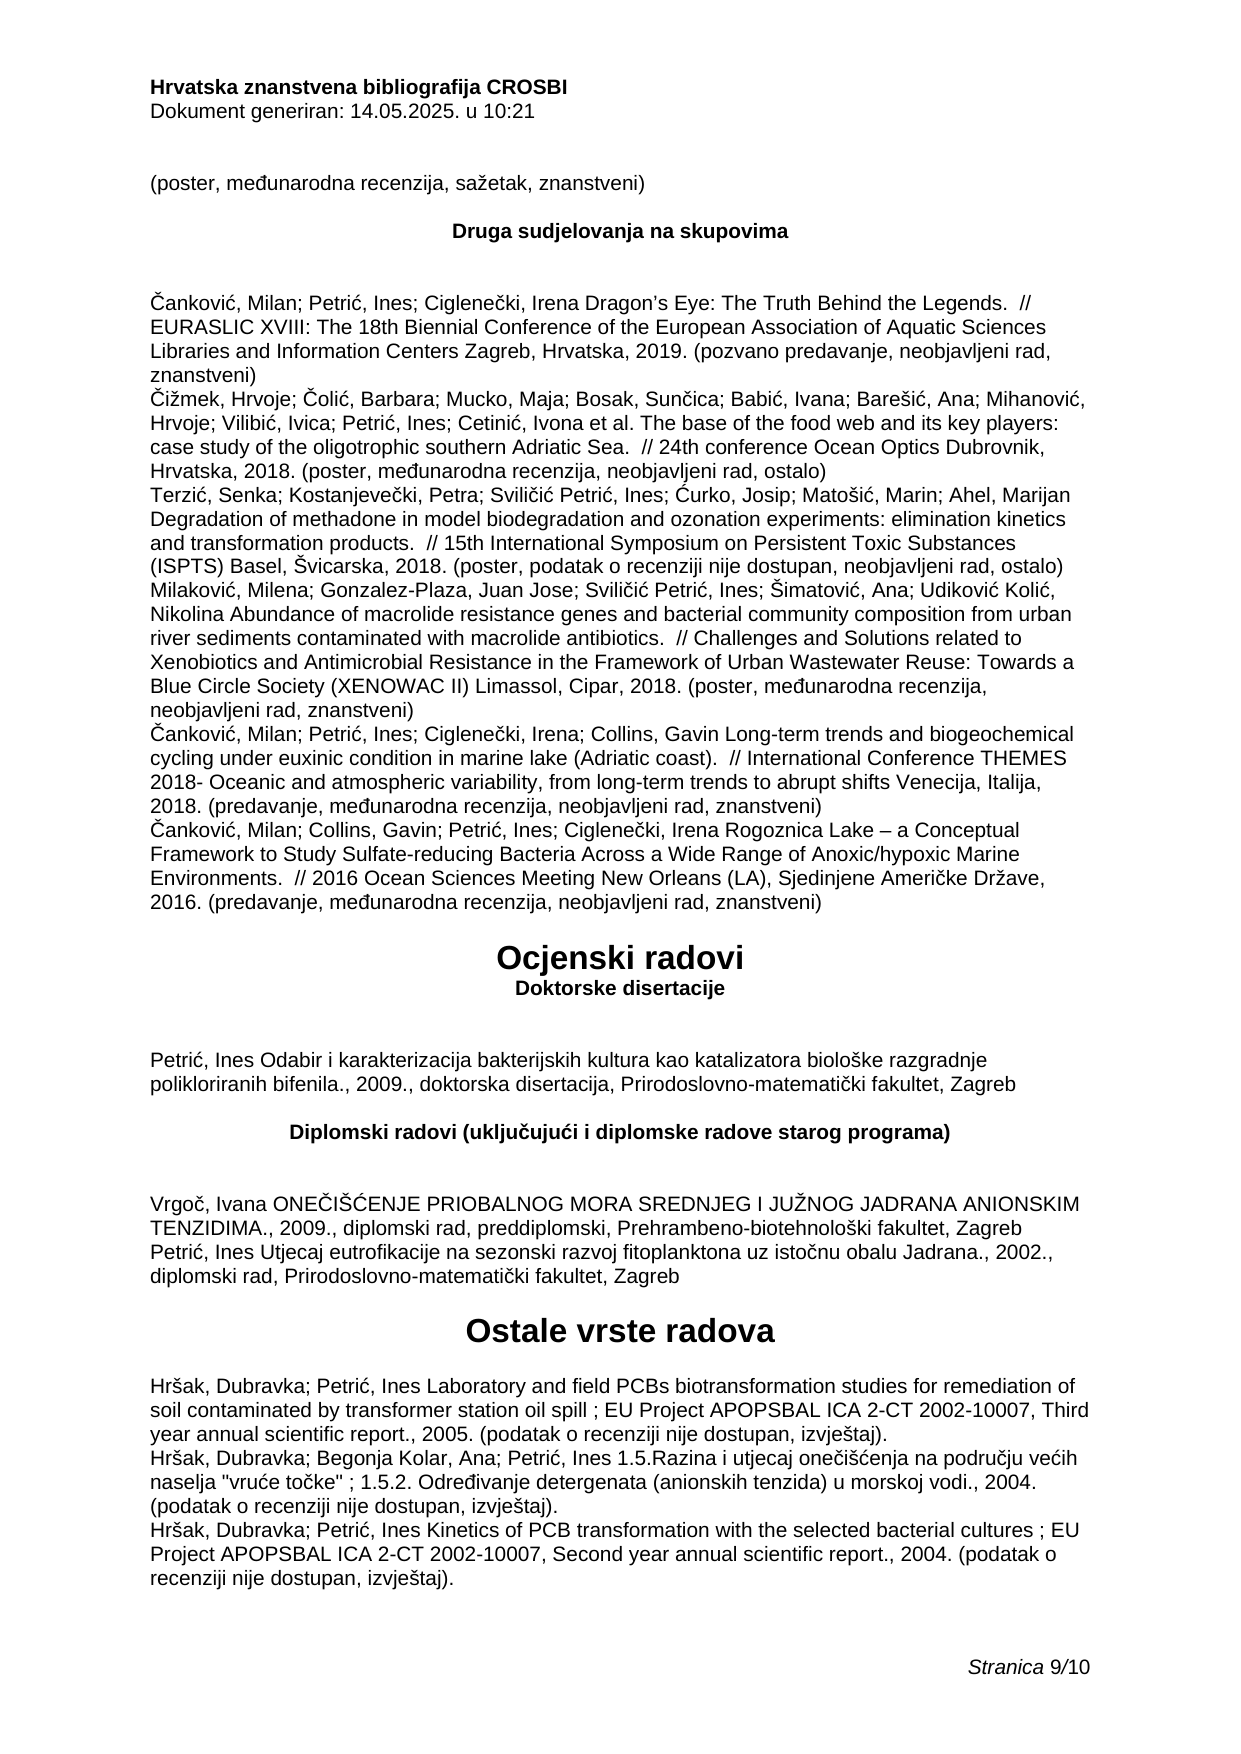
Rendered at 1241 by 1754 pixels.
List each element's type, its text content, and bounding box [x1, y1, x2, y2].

text Vrgoč, Ivana [150, 1192, 1090, 1240]
text Petrić, Ines [150, 1240, 1090, 1288]
text Čanković, Milan; Collins, Gavin; Petrić, Ines; Ciglenečki, Irena [150, 818, 1090, 914]
subtitle Diplomski radovi (uključujući i diplomske radove starog programa) [150, 1120, 1090, 1144]
subtitle Ocjenski radovi [150, 938, 1090, 976]
subtitle Doktorske disertacije [150, 976, 1090, 1000]
text Terzić, Senka; Kostanjevečki, Petra; Sviličić Petrić, Ines; Ćurko, Josip; Matošić, Marin; Ahel, Marijan [150, 482, 1090, 578]
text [150, 1518, 1090, 1589]
text Petrić, Ines [150, 1048, 1090, 1096]
text Čanković, Milan; Petrić, Ines; Ciglenečki, Irena [150, 291, 1090, 387]
text Hršak, Dubravka; Petrić, Ines [150, 1374, 1090, 1446]
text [150, 171, 1090, 195]
subtitle Ostale vrste radova [150, 1312, 1090, 1350]
text Čanković, Milan; Petrić, Ines; Ciglenečki, Irena; Collins, Gavin [150, 722, 1090, 818]
subtitle Druga sudjelovanja na skupovima [150, 219, 1090, 243]
text Milaković, Milena; Gonzalez-Plaza, Juan Jose; Sviličić Petrić, Ines; Šimatović, Ana; Udiković Kolić, Nikolina [150, 578, 1090, 722]
text Čižmek, Hrvoje; Čolić, Barbara; Mucko, Maja; Bosak, Sunčica; Babić, Ivana; Barešić, Ana; Mihanović, Hrvoje; Vilibić, Ivica; Petrić, Ines; Cetinić, Ivona et al. [150, 387, 1090, 482]
text Hršak, Dubravka; Begonja Kolar, Ana; Petrić, Ines [150, 1446, 1090, 1518]
